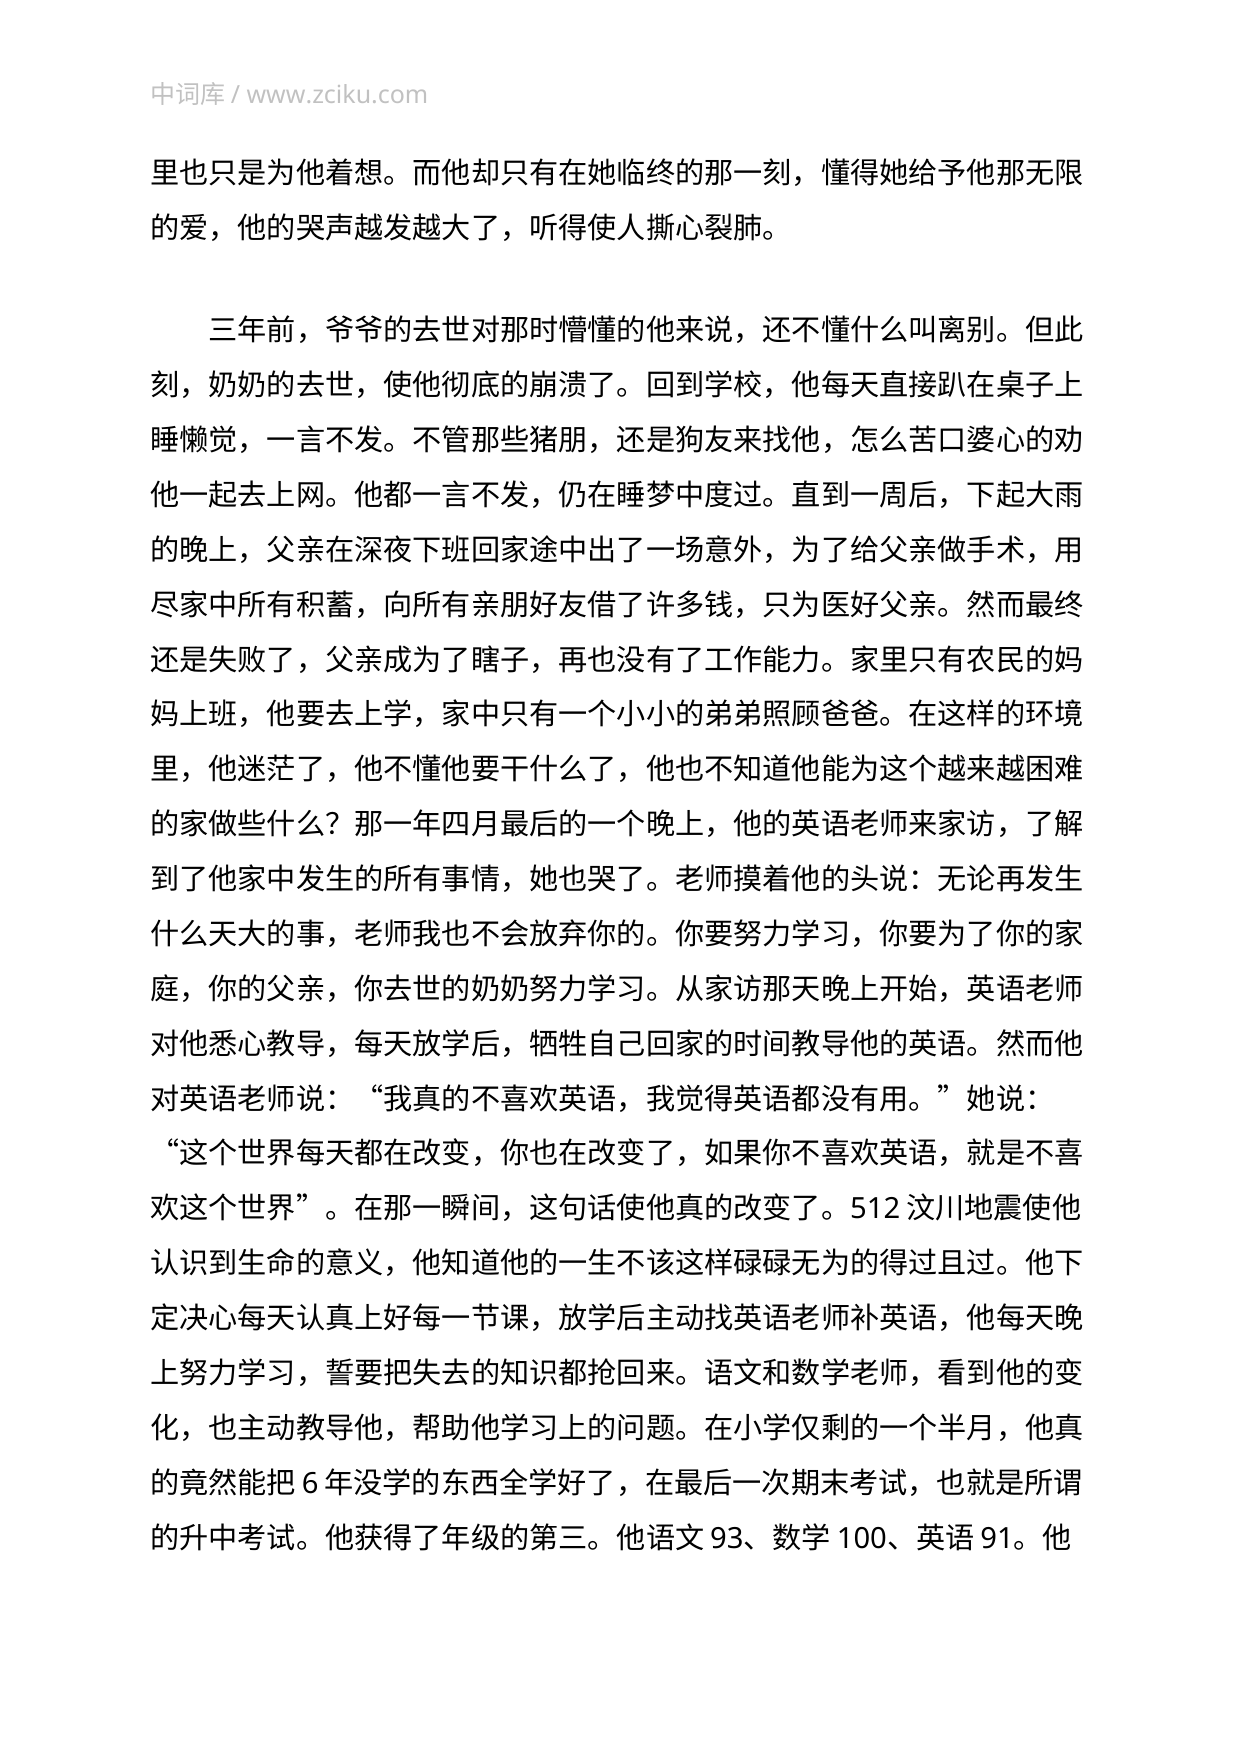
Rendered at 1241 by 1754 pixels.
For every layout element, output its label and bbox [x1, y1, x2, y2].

text [150, 307, 1090, 1557]
text [150, 150, 1090, 247]
